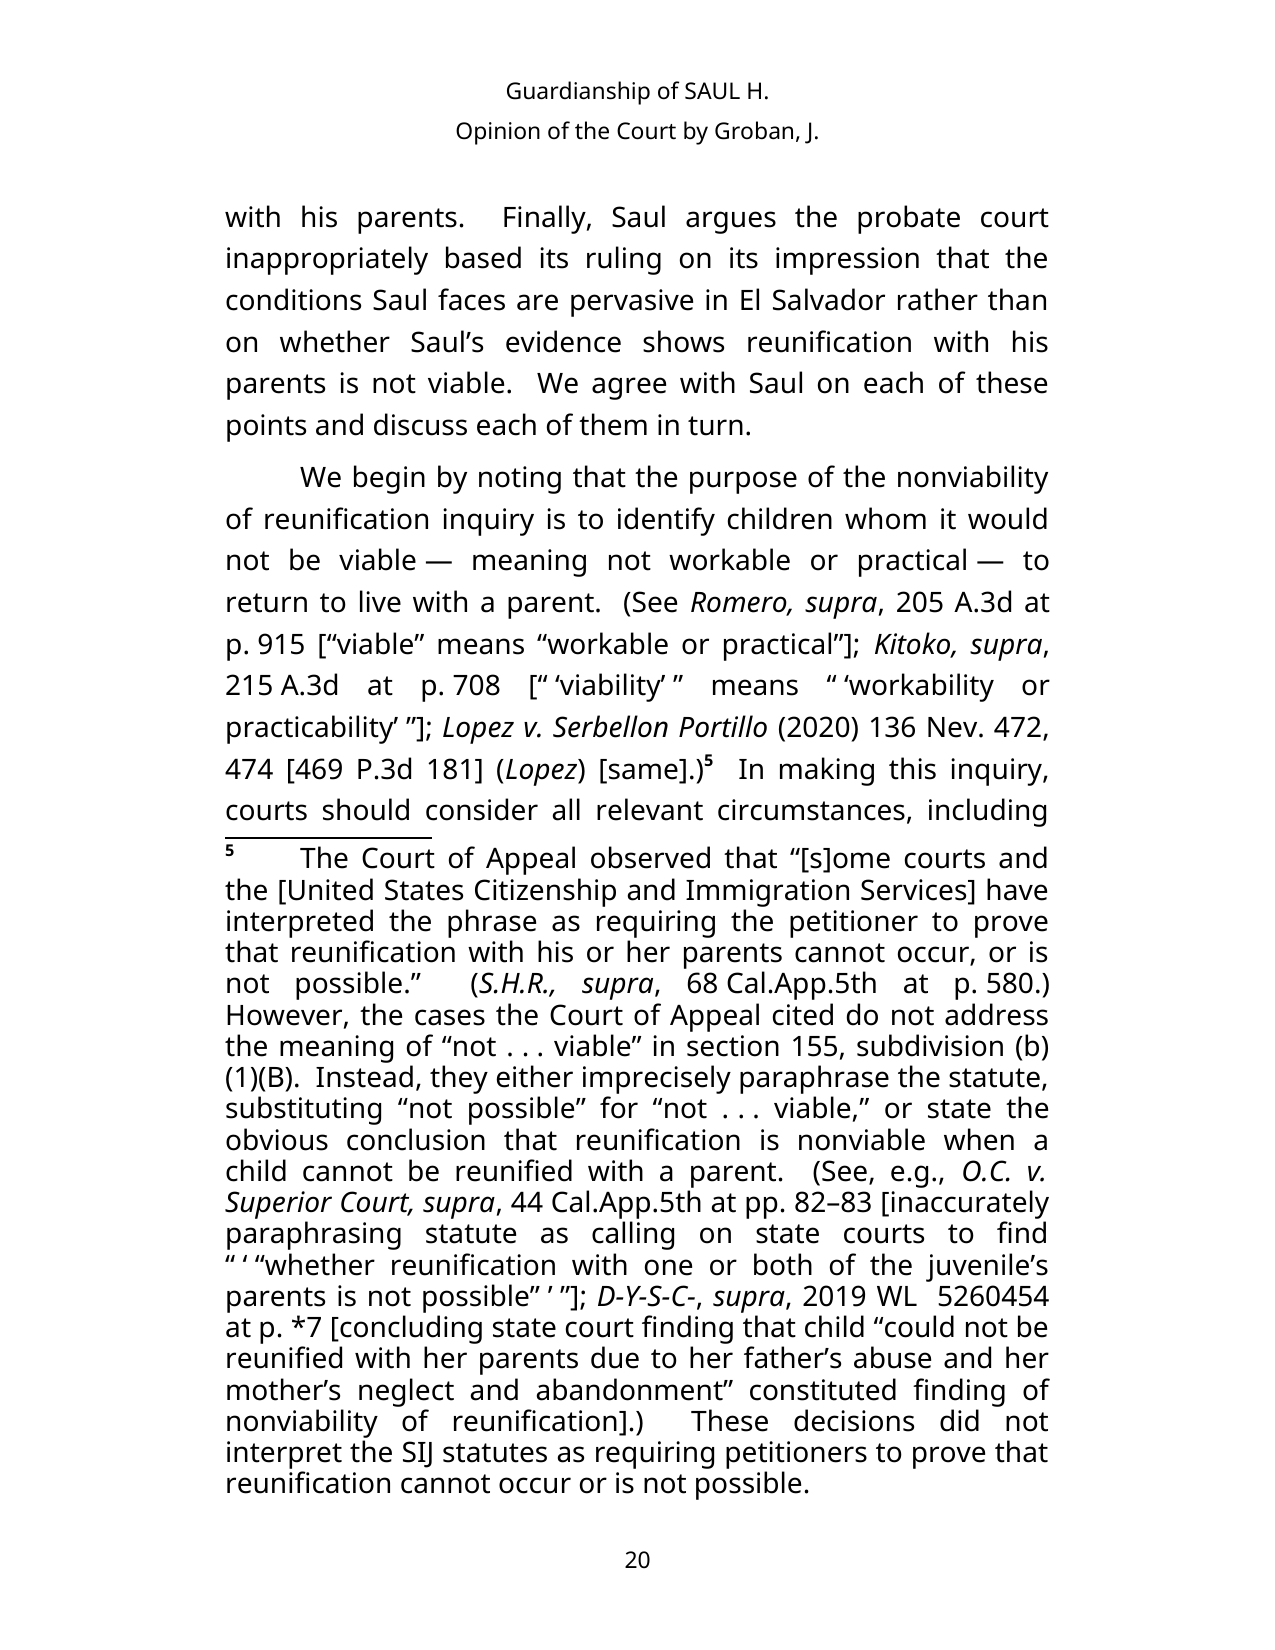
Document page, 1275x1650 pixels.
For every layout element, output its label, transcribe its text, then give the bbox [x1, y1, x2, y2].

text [225, 194, 1050, 444]
text We begin by noting that the purpose of the nonviability of reunification inquiry is to identify children whom it would not be viable — meaning not workable or practical — to return to live with a parent. (See Romero, supra, 205 A.3d at p. 915 [“viable” means “workable or practical”]; Kitoko, supra, 215 A.3d at p. 708 [“ ‘viability’ ” means “ ‘workability or practicability’ ”]; Lopez v. Serbellon Portillo (2020) 136 Nev. 472, 474 [469 P.3d 181] (Lopez) [same].) In making this inquiry, courts should consider all relevant circumstances, including the ongoing psychological and emotional impact on the child of the past relations between the child and the parent, how forced reunification would affect the child’s welfare, the parent’s ability and willingness to protect and care for the child, and the parent’s living conditions. (See Romero, at p. 915; Lopez, at p. 184.) [225, 454, 1050, 829]
